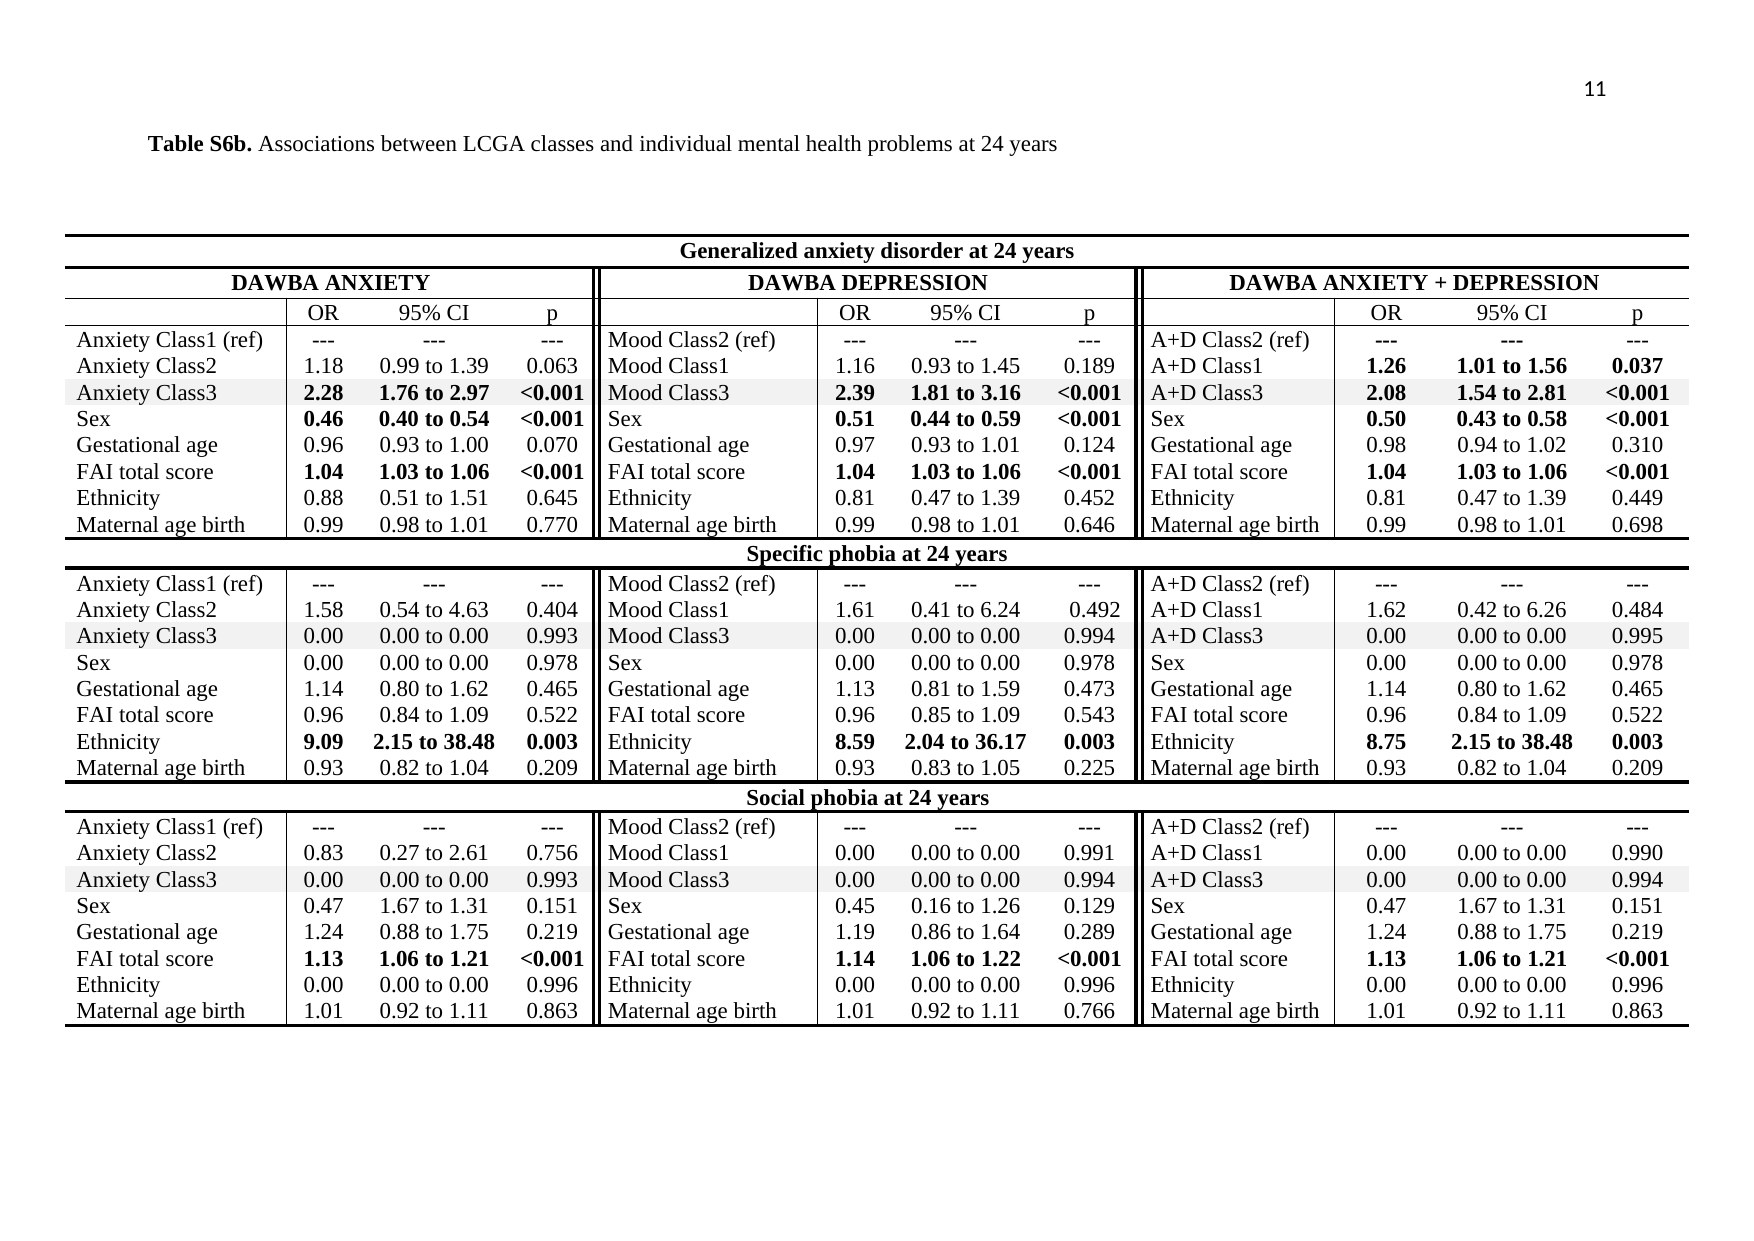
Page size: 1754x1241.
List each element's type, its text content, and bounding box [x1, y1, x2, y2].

table_cell Ethnicity [65, 971, 286, 997]
table_cell 1.14 [1335, 675, 1438, 701]
table_cell 0.151 [508, 892, 592, 918]
table_cell A+D Class3 [1144, 379, 1334, 405]
table_cell 0.070 [508, 432, 592, 458]
table_cell 1.16 [818, 353, 892, 379]
table_cell 1.01 [1335, 998, 1438, 1024]
table_cell 0.00 [818, 649, 892, 675]
table_cell 0.766 [1039, 998, 1134, 1024]
table_cell 0.756 [508, 839, 592, 866]
table_cell 0.993 [508, 866, 592, 892]
table_cell Ethnicity [601, 484, 817, 511]
table_cell <0.001 [1039, 458, 1134, 484]
table_cell 0.93 [818, 754, 892, 780]
table_cell 0.98 to 1.01 [1438, 511, 1586, 537]
table_cell Sex [65, 405, 286, 432]
table_cell 0.83 to 1.05 [892, 754, 1039, 780]
table_cell Gestational age [65, 432, 286, 458]
table_cell 0.994 [1039, 622, 1134, 649]
table_cell FAI total score [65, 701, 286, 728]
table_cell [601, 299, 817, 325]
table_cell <0.001 [1039, 405, 1134, 432]
table_cell 1.13 [818, 675, 892, 701]
table_cell 0.46 [287, 405, 360, 432]
table_cell 0.698 [1586, 511, 1689, 537]
table_cell 1.04 [818, 458, 892, 484]
table_cell --- [1586, 326, 1689, 352]
table_cell --- [1335, 813, 1438, 839]
table_cell 0.129 [1039, 892, 1134, 918]
table_cell 0.88 [287, 484, 360, 511]
table_cell 0.00 [1335, 649, 1438, 675]
table_cell Maternal age birth [65, 511, 286, 537]
table_cell 1.06 to 1.22 [892, 945, 1039, 971]
table_cell Maternal age birth [1144, 754, 1334, 780]
table_cell 0.465 [508, 675, 592, 701]
table_cell DAWBA ANXIETY [65, 269, 592, 298]
table_cell 0.994 [1039, 866, 1134, 892]
table_cell 1.01 to 1.56 [1438, 353, 1586, 379]
table_cell Maternal age birth [601, 511, 817, 537]
table_cell 0.289 [1039, 919, 1134, 945]
table_cell --- [360, 570, 508, 596]
table_cell A+D Class1 [1144, 839, 1334, 866]
table_cell 1.81 to 3.16 [892, 379, 1039, 405]
table_cell Mood Class2 (ref) [601, 813, 817, 839]
table_cell --- [1335, 326, 1438, 352]
table_cell --- [287, 813, 360, 839]
table_cell 1.62 [1335, 596, 1438, 622]
table_cell 0.978 [508, 649, 592, 675]
table_cell 0.00 [1335, 839, 1438, 866]
table_cell Gestational age [1144, 919, 1334, 945]
table_cell Anxiety Class3 [65, 379, 286, 405]
table_cell 0.990 [1586, 839, 1689, 866]
table_cell 0.00 to 0.00 [360, 866, 508, 892]
table_cell 0.00 to 0.00 [892, 649, 1039, 675]
table_cell 1.67 to 1.31 [360, 892, 508, 918]
table_cell Anxiety Class3 [65, 866, 286, 892]
table_cell 0.99 [1335, 511, 1438, 537]
table_cell Maternal age birth [601, 998, 817, 1024]
table_cell 0.00 [818, 622, 892, 649]
table_cell 0.996 [1039, 971, 1134, 997]
table_cell 0.00 to 0.00 [360, 622, 508, 649]
table_cell A+D Class2 (ref) [1144, 813, 1334, 839]
table_cell Anxiety Class2 [65, 839, 286, 866]
table_cell 0.770 [508, 511, 592, 537]
table_cell 0.219 [508, 919, 592, 945]
table_cell 1.24 [1335, 919, 1438, 945]
table_cell 1.06 to 1.21 [360, 945, 508, 971]
table_cell A+D Class1 [1144, 596, 1334, 622]
table_cell --- [892, 570, 1039, 596]
table_cell 0.43 to 0.58 [1438, 405, 1586, 432]
table_cell Maternal age birth [65, 998, 286, 1024]
table_cell Anxiety Class1 (ref) [65, 570, 286, 596]
table_cell --- [508, 570, 592, 596]
table_cell Gestational age [65, 919, 286, 945]
table_cell 0.00 [1335, 622, 1438, 649]
table_cell 0.47 to 1.39 [892, 484, 1039, 511]
table_cell 1.03 to 1.06 [360, 458, 508, 484]
table_cell Anxiety Class2 [65, 596, 286, 622]
table_cell Specific phobia at 24 years [65, 540, 1689, 566]
table_cell 1.19 [818, 919, 892, 945]
table_cell Ethnicity [1144, 484, 1334, 511]
table_cell --- [287, 326, 360, 352]
table_cell Maternal age birth [1144, 511, 1334, 537]
table_cell 0.93 [1335, 754, 1438, 780]
table_cell 0.96 [1335, 701, 1438, 728]
table_cell Sex [65, 892, 286, 918]
table_cell 0.98 to 1.01 [360, 511, 508, 537]
table_cell 0.99 [287, 511, 360, 537]
table_cell 0.978 [1586, 649, 1689, 675]
table_cell Sex [601, 649, 817, 675]
table_cell Anxiety Class3 [65, 622, 286, 649]
table_cell 0.84 to 1.09 [360, 701, 508, 728]
table_cell 1.04 [287, 458, 360, 484]
table_cell 0.863 [508, 998, 592, 1024]
table_cell Sex [1144, 649, 1334, 675]
table_cell 8.75 [1335, 728, 1438, 754]
table_cell 1.01 [818, 998, 892, 1024]
table_cell 0.00 [1335, 971, 1438, 997]
table_cell 2.04 to 36.17 [892, 728, 1039, 754]
table_cell 0.41 to 6.24 [892, 596, 1039, 622]
table_cell 1.18 [287, 353, 360, 379]
table_cell 0.00 to 0.00 [1438, 971, 1586, 997]
table_cell 0.003 [508, 728, 592, 754]
table_cell [360, 784, 508, 810]
table_cell --- [1335, 570, 1438, 596]
table_cell 0.00 [287, 866, 360, 892]
table_cell 0.996 [508, 971, 592, 997]
table_cell 0.45 [818, 892, 892, 918]
table_cell Gestational age [1144, 432, 1334, 458]
table_cell 0.93 to 1.00 [360, 432, 508, 458]
table_cell 0.543 [1039, 701, 1134, 728]
table_cell 0.492 [1039, 596, 1134, 622]
table_cell 0.189 [1039, 353, 1134, 379]
table_cell 0.42 to 6.26 [1438, 596, 1586, 622]
table_cell 0.00 to 0.00 [1438, 622, 1586, 649]
table_cell 0.93 to 1.45 [892, 353, 1039, 379]
table_cell --- [818, 326, 892, 352]
table_cell 0.97 [818, 432, 892, 458]
table_cell Maternal age birth [65, 754, 286, 780]
table_cell Gestational age [601, 675, 817, 701]
table_cell --- [508, 813, 592, 839]
table_cell 2.15 to 38.48 [360, 728, 508, 754]
table_cell 1.26 [1335, 353, 1438, 379]
table_cell 1.01 [287, 998, 360, 1024]
table_cell 0.00 to 0.00 [892, 622, 1039, 649]
table_cell 0.92 to 1.11 [1438, 998, 1586, 1024]
table_cell 0.16 to 1.26 [892, 892, 1039, 918]
table_cell 0.404 [508, 596, 592, 622]
table_cell FAI total score [65, 458, 286, 484]
table_cell 0.96 [287, 701, 360, 728]
table_cell --- [1039, 326, 1134, 352]
table_cell 0.00 to 0.00 [360, 971, 508, 997]
table_cell <0.001 [508, 379, 592, 405]
table_cell 0.00 [287, 622, 360, 649]
table_cell --- [1586, 570, 1689, 596]
table_cell 0.96 [818, 701, 892, 728]
table_cell FAI total score [1144, 458, 1334, 484]
table_cell 1.67 to 1.31 [1438, 892, 1586, 918]
table_cell Mood Class3 [601, 379, 817, 405]
table_cell p [508, 299, 592, 325]
table_cell 0.473 [1039, 675, 1134, 701]
table_cell --- [1039, 813, 1134, 839]
table_cell 0.00 to 0.00 [1438, 866, 1586, 892]
table_cell 1.58 [287, 596, 360, 622]
table_cell 0.44 to 0.59 [892, 405, 1039, 432]
table_cell 0.88 to 1.75 [1438, 919, 1586, 945]
table_cell 0.465 [1586, 675, 1689, 701]
table_cell 95% CI [892, 299, 1039, 325]
table_cell 1.76 to 2.97 [360, 379, 508, 405]
table_cell Sex [601, 892, 817, 918]
table_cell <0.001 [508, 458, 592, 484]
table_cell 0.00 to 0.00 [1438, 649, 1586, 675]
table_cell Ethnicity [601, 728, 817, 754]
table_cell [65, 784, 286, 810]
table_cell 1.13 [1335, 945, 1438, 971]
table_cell 0.47 [287, 892, 360, 918]
table_cell [1139, 784, 1334, 810]
table_cell 0.92 to 1.11 [892, 998, 1039, 1024]
table_cell 9.09 [287, 728, 360, 754]
table_cell 0.00 to 0.00 [1438, 839, 1586, 866]
table_cell Sex [1144, 405, 1334, 432]
table_cell 0.209 [1586, 754, 1689, 780]
table_cell Anxiety Class2 [65, 353, 286, 379]
table_cell 0.00 to 0.00 [892, 866, 1039, 892]
table_cell 0.863 [1586, 998, 1689, 1024]
table_cell Maternal age birth [1144, 998, 1334, 1024]
table_cell 0.98 [1335, 432, 1438, 458]
table_cell Gestational age [601, 919, 817, 945]
table_cell Ethnicity [1144, 728, 1334, 754]
table_cell [65, 299, 286, 325]
table_cell Mood Class1 [601, 596, 817, 622]
table_cell OR [818, 299, 892, 325]
table_cell 0.124 [1039, 432, 1134, 458]
table_cell 0.646 [1039, 511, 1134, 537]
table_cell 1.03 to 1.06 [1438, 458, 1586, 484]
table_cell 1.61 [818, 596, 892, 622]
table_cell Gestational age [601, 432, 817, 458]
table_cell 0.063 [508, 353, 592, 379]
table_cell 0.310 [1586, 432, 1689, 458]
table_cell 0.92 to 1.11 [360, 998, 508, 1024]
table_cell 0.995 [1586, 622, 1689, 649]
table_cell <0.001 [1039, 945, 1134, 971]
table_cell 0.993 [508, 622, 592, 649]
table_cell <0.001 [508, 945, 592, 971]
table_cell 2.28 [287, 379, 360, 405]
table_cell 8.59 [818, 728, 892, 754]
table_cell <0.001 [508, 405, 592, 432]
table_cell 0.40 to 0.54 [360, 405, 508, 432]
table_cell --- [818, 813, 892, 839]
table_cell 95% CI [1438, 299, 1586, 325]
table_cell Gestational age [1144, 675, 1334, 701]
table_cell Anxiety Class1 (ref) [65, 813, 286, 839]
table_cell DAWBA ANXIETY + DEPRESSION [1144, 269, 1689, 298]
table_cell [1438, 784, 1586, 810]
table_cell 0.54 to 4.63 [360, 596, 508, 622]
table_cell 1.13 [287, 945, 360, 971]
table_cell Sex [601, 405, 817, 432]
table_cell 1.54 to 2.81 [1438, 379, 1586, 405]
table_cell 0.449 [1586, 484, 1689, 511]
table_cell 0.003 [1586, 728, 1689, 754]
table_cell <0.001 [1039, 379, 1134, 405]
table_cell 0.27 to 2.61 [360, 839, 508, 866]
table_cell Ethnicity [601, 971, 817, 997]
table_cell Mood Class2 (ref) [601, 326, 817, 352]
table_cell 1.14 [287, 675, 360, 701]
table_cell 0.81 [818, 484, 892, 511]
table_cell 0.85 to 1.09 [892, 701, 1039, 728]
table_cell A+D Class3 [1144, 622, 1334, 649]
table_cell 0.00 to 0.00 [360, 649, 508, 675]
table_cell <0.001 [1586, 945, 1689, 971]
table_cell 0.003 [1039, 728, 1134, 754]
table_cell 0.209 [508, 754, 592, 780]
table_cell --- [1586, 813, 1689, 839]
table_cell Mood Class2 (ref) [601, 570, 817, 596]
table_cell 0.80 to 1.62 [360, 675, 508, 701]
table_cell --- [508, 326, 592, 352]
table_cell Sex [65, 649, 286, 675]
table_cell 0.86 to 1.64 [892, 919, 1039, 945]
table_cell 0.522 [1586, 701, 1689, 728]
table_cell 0.994 [1586, 866, 1689, 892]
table_cell 0.83 [287, 839, 360, 866]
table_cell 1.06 to 1.21 [1438, 945, 1586, 971]
table_cell Mood Class1 [601, 353, 817, 379]
table_cell 0.522 [508, 701, 592, 728]
table_cell FAI total score [65, 945, 286, 971]
table_cell 0.50 [1335, 405, 1438, 432]
table_cell 0.81 [1335, 484, 1438, 511]
table_cell OR [287, 299, 360, 325]
table_cell OR [1335, 299, 1438, 325]
table_cell 0.82 to 1.04 [360, 754, 508, 780]
table_cell <0.001 [1586, 458, 1689, 484]
table_cell --- [360, 813, 508, 839]
table_cell --- [1438, 326, 1586, 352]
table_cell A+D Class2 (ref) [1144, 570, 1334, 596]
table_cell 0.51 to 1.51 [360, 484, 508, 511]
table_cell FAI total score [601, 458, 817, 484]
table_cell 2.08 [1335, 379, 1438, 405]
table_cell 1.14 [818, 945, 892, 971]
table_cell 95% CI [360, 299, 508, 325]
table_cell 0.452 [1039, 484, 1134, 511]
table_cell 0.00 [818, 839, 892, 866]
table_cell 0.84 to 1.09 [1438, 701, 1586, 728]
table_header Generalized anxiety disorder at 24 years [65, 237, 1689, 266]
table_cell Ethnicity [65, 728, 286, 754]
table_cell A+D Class1 [1144, 353, 1334, 379]
table_cell 0.978 [1039, 649, 1134, 675]
table_cell 0.47 [1335, 892, 1438, 918]
table_cell --- [1438, 570, 1586, 596]
table_cell 0.51 [818, 405, 892, 432]
table_cell 0.96 [287, 432, 360, 458]
table_cell Maternal age birth [601, 754, 817, 780]
table_cell p [1586, 299, 1689, 325]
table_cell [1144, 299, 1334, 325]
table_cell 0.00 [818, 971, 892, 997]
table_cell 0.219 [1586, 919, 1689, 945]
table_cell Ethnicity [1144, 971, 1334, 997]
table_cell [1335, 784, 1438, 810]
table_cell 0.151 [1586, 892, 1689, 918]
table_cell [1586, 784, 1689, 810]
table_cell A+D Class2 (ref) [1144, 326, 1334, 352]
table_cell <0.001 [1586, 405, 1689, 432]
table_cell [286, 784, 360, 810]
table_cell 0.94 to 1.02 [1438, 432, 1586, 458]
table_cell --- [892, 326, 1039, 352]
table_cell 0.99 [818, 511, 892, 537]
table_cell 0.996 [1586, 971, 1689, 997]
table_cell 0.00 to 0.00 [892, 971, 1039, 997]
table_cell 0.00 to 0.00 [892, 839, 1039, 866]
table_cell 0.82 to 1.04 [1438, 754, 1586, 780]
table_cell [508, 784, 596, 810]
table_cell Anxiety Class1 (ref) [65, 326, 286, 352]
table_cell p [1039, 299, 1134, 325]
table_cell Sex [1144, 892, 1334, 918]
table_cell 0.991 [1039, 839, 1134, 866]
table_cell 0.225 [1039, 754, 1134, 780]
table_cell FAI total score [1144, 701, 1334, 728]
table_cell DAWBA DEPRESSION [601, 269, 1134, 298]
table_cell 0.00 [287, 971, 360, 997]
table_cell 0.47 to 1.39 [1438, 484, 1586, 511]
table_cell 0.484 [1586, 596, 1689, 622]
table_cell 1.03 to 1.06 [892, 458, 1039, 484]
table_cell <0.001 [1586, 379, 1689, 405]
table_cell 0.80 to 1.62 [1438, 675, 1586, 701]
table_cell A+D Class3 [1144, 866, 1334, 892]
table_cell FAI total score [1144, 945, 1334, 971]
text Table S6b. Associations between LCGA classes and individual mental health problems at 24 years [148, 130, 1606, 156]
table_cell 0.88 to 1.75 [360, 919, 508, 945]
table_cell 1.04 [1335, 458, 1438, 484]
table_cell 0.00 [818, 866, 892, 892]
table_cell Social phobia at 24 years [596, 784, 1139, 810]
table_cell 2.15 to 38.48 [1438, 728, 1586, 754]
table_cell FAI total score [601, 701, 817, 728]
table_cell --- [360, 326, 508, 352]
table_cell --- [287, 570, 360, 596]
table_cell --- [892, 813, 1039, 839]
table_cell FAI total score [601, 945, 817, 971]
table_cell --- [1438, 813, 1586, 839]
table_cell Ethnicity [65, 484, 286, 511]
table_cell 0.98 to 1.01 [892, 511, 1039, 537]
table_cell Mood Class3 [601, 622, 817, 649]
table_cell 0.00 [287, 649, 360, 675]
table_cell 0.93 to 1.01 [892, 432, 1039, 458]
table_cell 0.00 [1335, 866, 1438, 892]
table_cell Gestational age [65, 675, 286, 701]
table_cell 0.645 [508, 484, 592, 511]
table_cell Mood Class1 [601, 839, 817, 866]
table_cell 1.24 [287, 919, 360, 945]
table_cell 0.93 [287, 754, 360, 780]
table_cell 0.037 [1586, 353, 1689, 379]
table_cell 0.81 to 1.59 [892, 675, 1039, 701]
table_cell 0.99 to 1.39 [360, 353, 508, 379]
table_cell Mood Class3 [601, 866, 817, 892]
table_cell --- [818, 570, 892, 596]
table_cell 2.39 [818, 379, 892, 405]
table_cell --- [1039, 570, 1134, 596]
